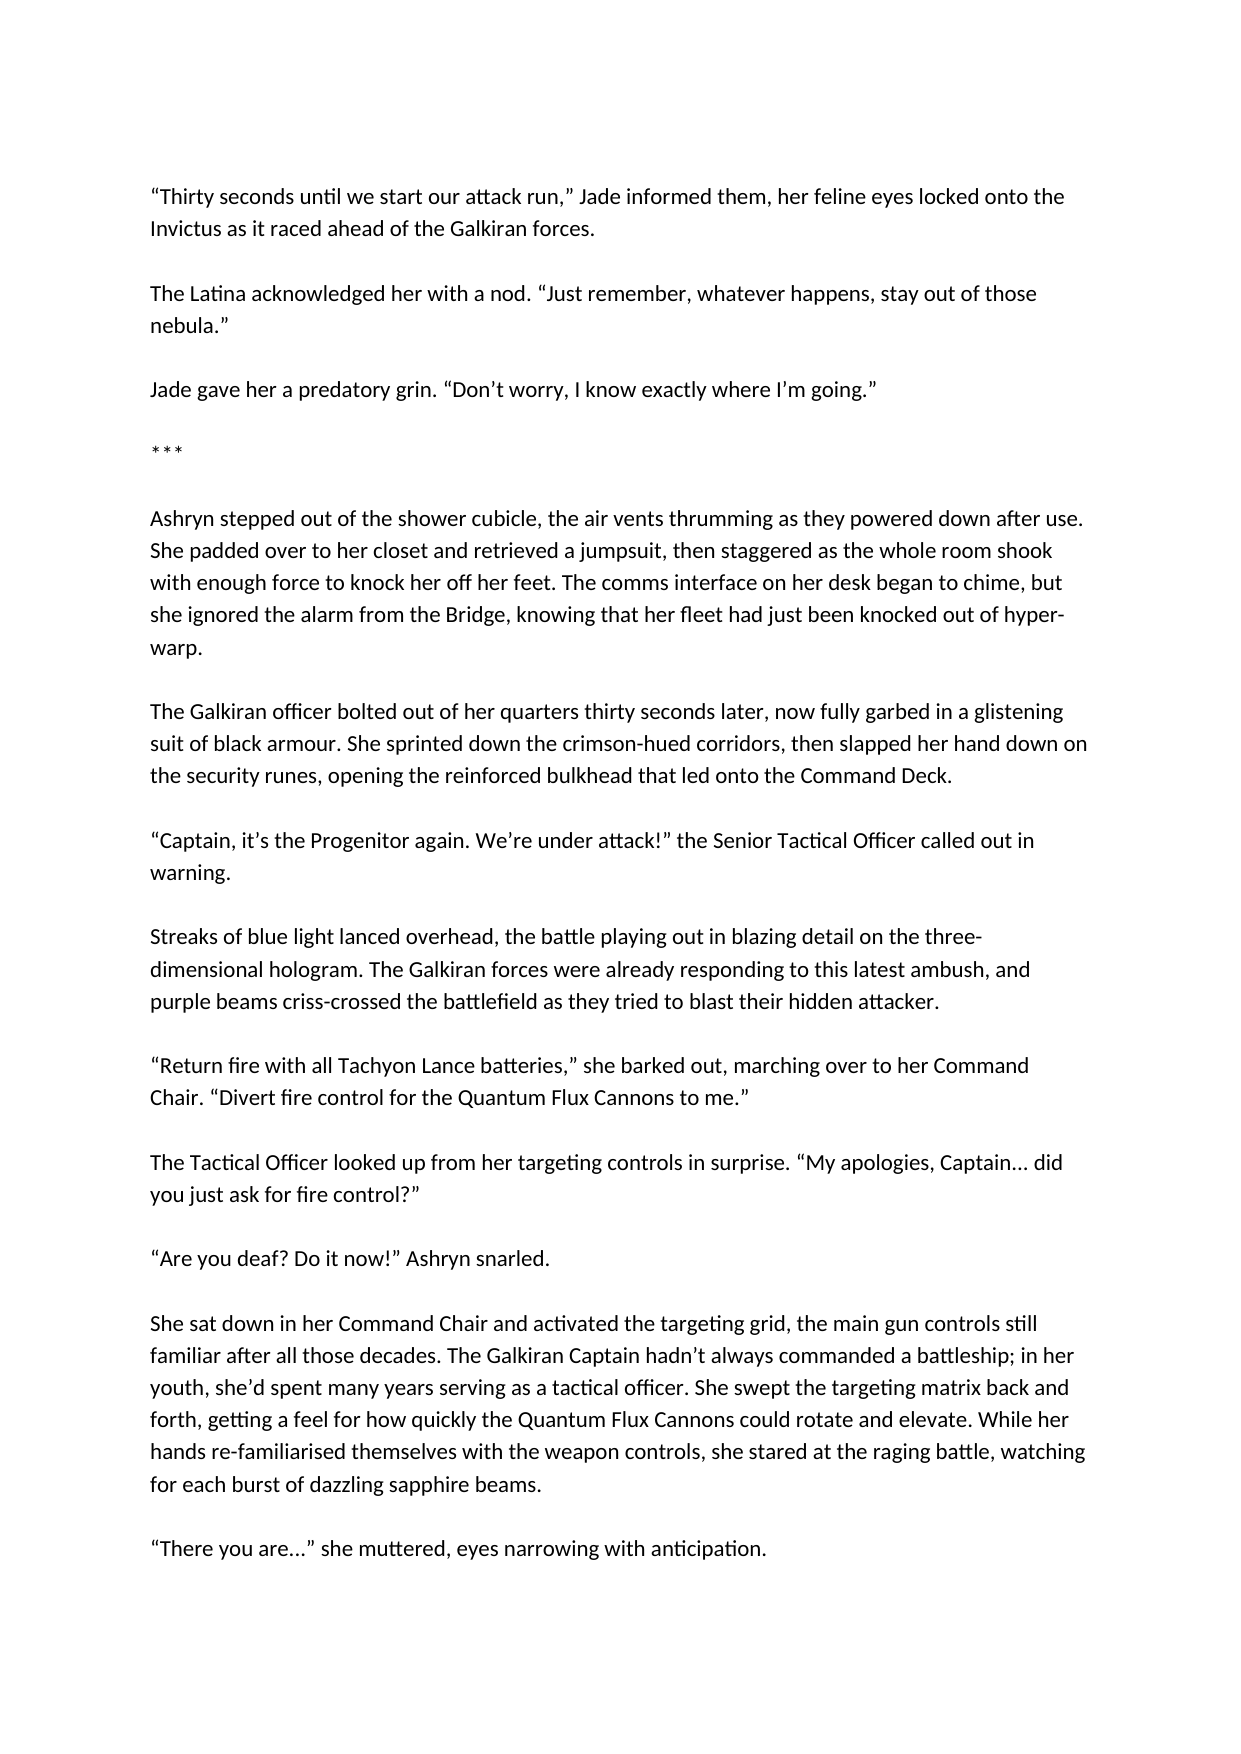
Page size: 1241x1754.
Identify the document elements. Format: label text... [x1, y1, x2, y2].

text “Return fire with all Tachyon Lance batteries,” she barked out, marching over to her Command Chair. “Divert fire control for the Quantum Flux Cannons to me.” [150, 1051, 1090, 1111]
text The Galkiran officer bolted out of her quarters thirty seconds later, now fully garbed in a glistening suit of black armour. She sprinted down the crimson-hued corridors, then slapped her hand down on the security runes, opening the reinforced bulkhead that led onto the Command Deck. [150, 697, 1090, 789]
text “Captain, it’s the Progenitor again. We’re under attack!” the Senior Tactical Officer called out in warning. [150, 826, 1090, 886]
text “Thirty seconds until we start our attack run,” Jade informed them, her feline eyes locked onto the Invictus as it raced ahead of the Galkiran forces. [150, 182, 1090, 242]
text “Are you deaf? Do it now!” Ashryn snarled. [150, 1244, 1090, 1272]
text She sat down in her Command Chair and activated the targeting grid, the main gun controls still familiar after all those decades. The Galkiran Captain hadn’t always commanded a battleship; in her youth, she’d spent many years serving as a tactical officer. She swept the targeting matrix back and forth, getting a feel for how quickly the Quantum Flux Cannons could rotate and elevate. While her hands re-familiarised themselves with the weapon controls, she stared at the raging battle, watching for each burst of dazzling sapphire beams. [150, 1309, 1090, 1498]
text Ashryn stepped out of the shower cubicle, the air vents thrumming as they powered down after use. She padded over to her closet and retrieved a jumpsuit, then staggered as the whole room shook with enough force to knock her off her feet. The comms interface on her desk began to chime, but she ignored the alarm from the Bridge, knowing that her fleet had just been knocked out of hyper-warp. [150, 504, 1090, 661]
text *** [150, 440, 1090, 468]
text Jade gave her a predatory grin. “Don’t worry, I know exactly where I’m going.” [150, 375, 1090, 403]
text “There you are...” she muttered, eyes narrowing with anticipation. [150, 1534, 1090, 1562]
text Streaks of blue light lanced overhead, the battle playing out in blazing detail on the three-dimensional hologram. The Galkiran forces were already responding to this latest ambush, and purple beams criss-crossed the battlefield as they tried to blast their hidden attacker. [150, 922, 1090, 1015]
text The Latina acknowledged her with a nod. “Just remember, whatever happens, stay out of those nebula.” [150, 279, 1090, 339]
text The Tactical Officer looked up from her targeting controls in surprise. “My apologies, Captain... did you just ask for fire control?” [150, 1148, 1090, 1208]
